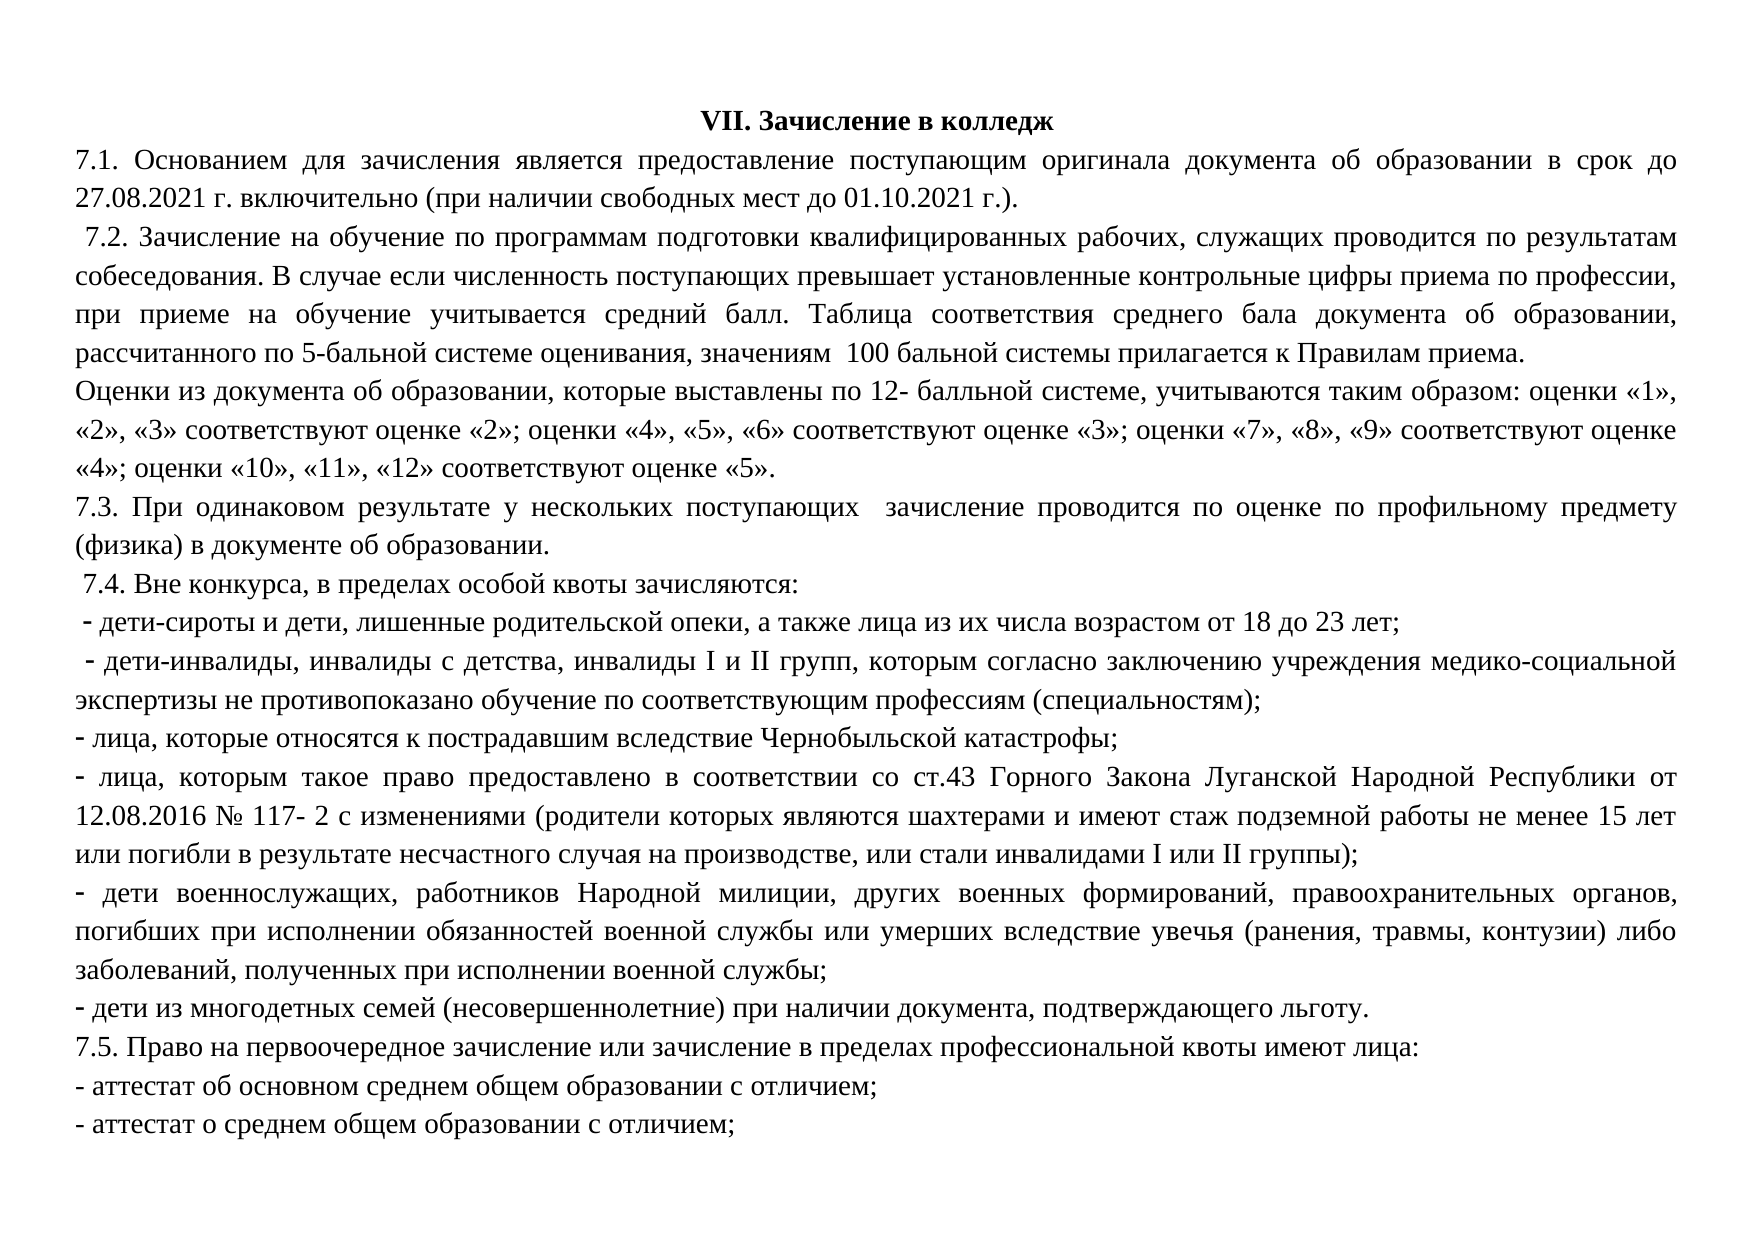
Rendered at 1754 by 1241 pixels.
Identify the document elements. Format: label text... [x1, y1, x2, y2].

text VII. Зачисление в колледж [75, 103, 1679, 137]
text 7.4. Вне конкурса, в пределах особой квоты зачисляются: [75, 566, 1679, 599]
text дети военнослужащих, работников Народной милиции, других военных формирований, правоохранительных органов, погибших при исполнении обязанностей военной службы или умерших вследствие увечья (ранения, травмы, контузии) либо заболеваний, полученных при исполнении военной службы; [75, 875, 1679, 985]
text 7.1. Основанием для зачисления является предоставление поступающим оригинала документа об образовании в срок до 27.08.2021 г. включительно (при наличии свободных мест до 01.10.2021 г.). [75, 142, 1679, 214]
text лица, которым такое право предоставлено в соответствии со ст.43 Горного Закона Луганской Народной Республики от 12.08.2016 № 117- 2 с изменениями (родители которых являются шахтерами и имеют стаж подземной работы не менее 15 лет или погибли в результате несчастного случая на производстве, или стали инвалидами І или ІІ группы); [75, 759, 1679, 870]
text - аттестат о среднем общем образовании с отличием; [75, 1106, 1679, 1140]
text дети-сироты и дети, лишенные родительской опеки, а также лица из их числа возрастом от 18 до 23 лет; [75, 604, 1679, 638]
text дети из многодетных семей (несовершеннолетние) при наличии документа, подтверждающего льготу. [75, 990, 1679, 1024]
text дети-инвалиды, инвалиды с детства, инвалиды І и ІІ групп, которым согласно заключению учреждения медико-социальной экспертизы не противопоказано обучение по соответствующим профессиям (специальностям); [75, 643, 1679, 715]
text лица, которые относятся к пострадавшим вследствие Чернобыльской катастрофы; [75, 720, 1679, 754]
text - аттестат об основном среднем общем образовании с отличием; [75, 1068, 1679, 1101]
text 7.3. При одинаковом результате у нескольких поступающих зачисление проводится по оценке по профильному предмету (физика) в документе об образовании. [75, 489, 1679, 561]
text Оценки из документа об образовании, которые выставлены по 12- балльной системе, учитываются таким образом: оценки «1», «2», «3» соответствуют оценке «2»; оценки «4», «5», «6» соответствуют оценке «3»; оценки «7», «8», «9» соответствуют оценке «4»; оценки «10», «11», «12» соответствуют оценке «5». [75, 373, 1679, 484]
text 7.2. Зачисление на обучение по программам подготовки квалифицированных рабочих, служащих проводится по результатам собеседования. В случае если численность поступающих превышает установленные контрольные цифры приема по профессии, при приеме на обучение учитывается средний балл. Таблица соответствия среднего бала документа об образовании, рассчитанного по 5-бальной системе оценивания, значениям 100 бальной системы прилагается к Правилам приема. [75, 219, 1679, 368]
text 7.5. Право на первоочередное зачисление или зачисление в пределах профессиональной квоты имеют лица: [75, 1029, 1679, 1063]
